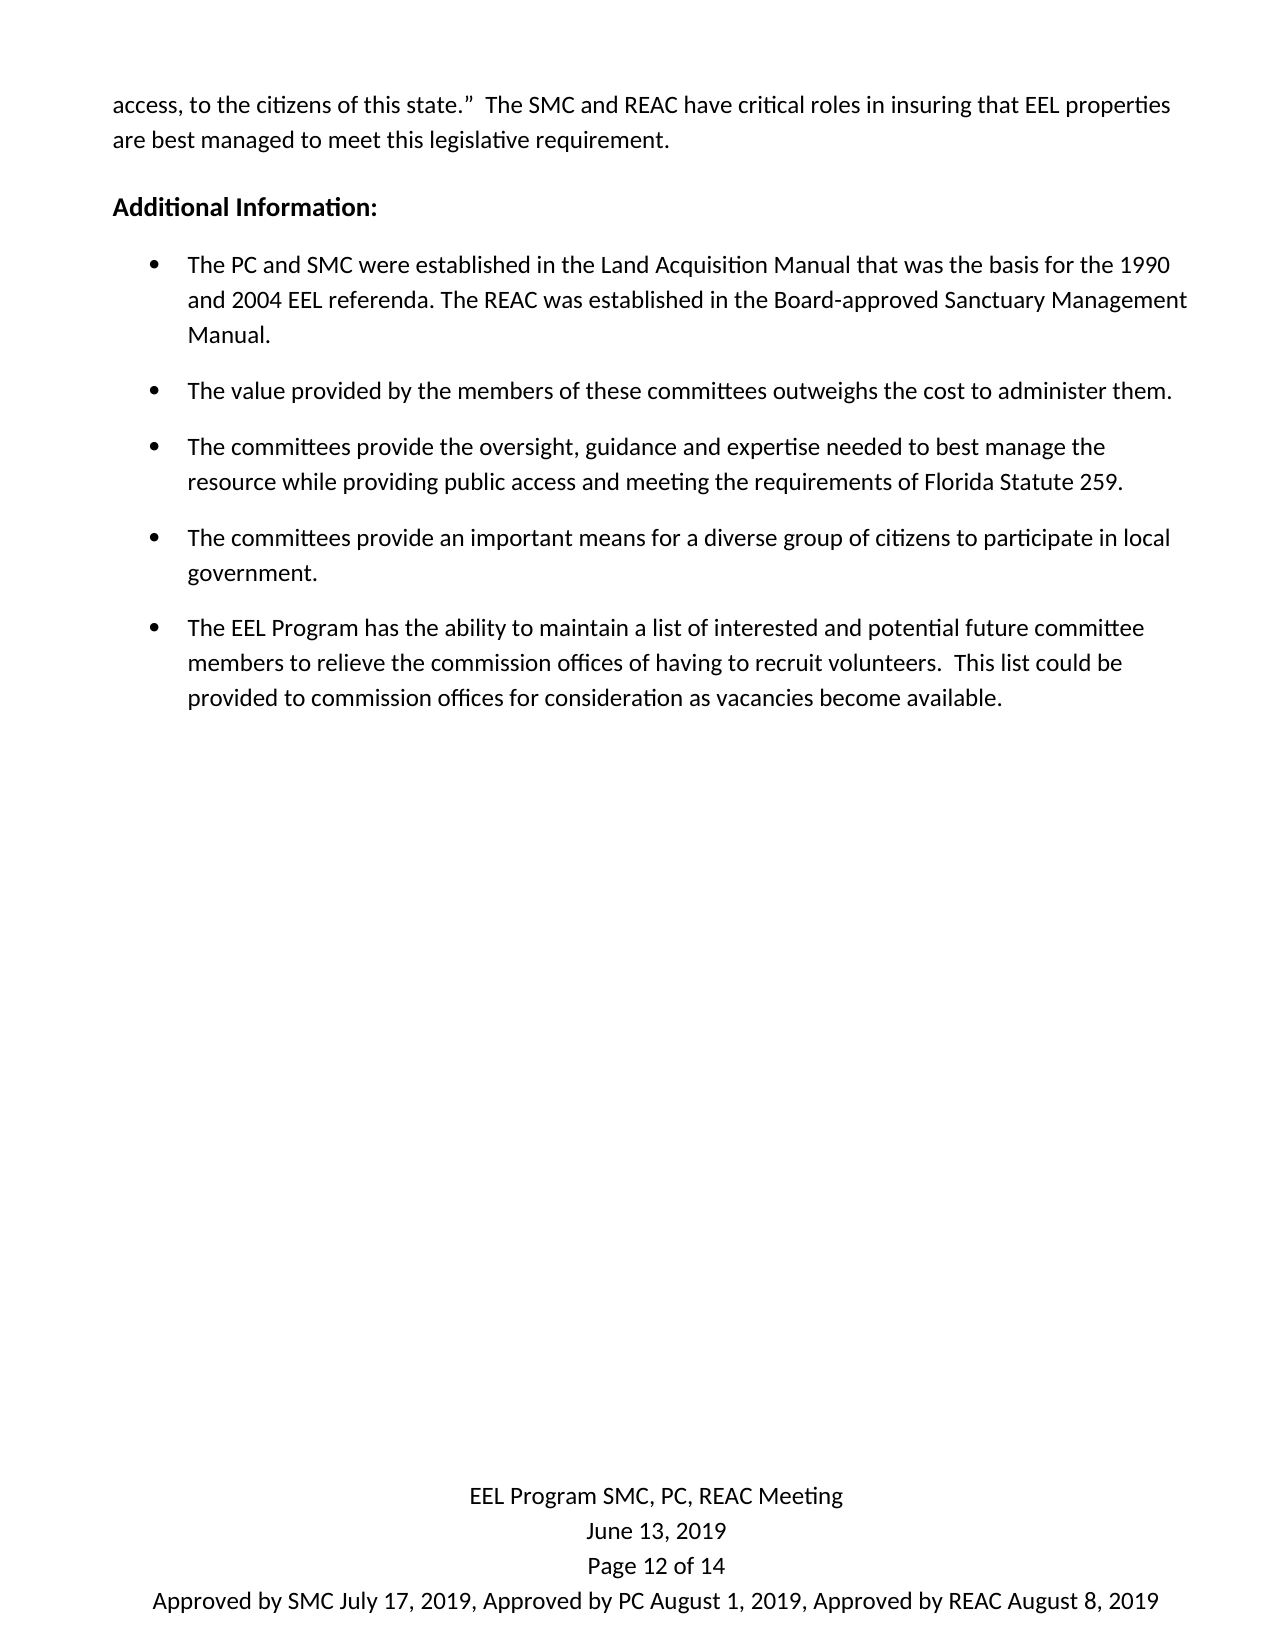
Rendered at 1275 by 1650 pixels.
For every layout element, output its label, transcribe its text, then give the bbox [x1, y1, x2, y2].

list The value provided by the members of these committees outweighs the cost to administer them. [150, 375, 1200, 406]
list The committees provide the oversight, guidance and expertise needed to best manage the resource while providing public access and meeting the requirements of Florida Statute 259. [150, 431, 1200, 496]
list The committees provide an important means for a diverse group of citizens to participate in local government. [150, 522, 1200, 587]
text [112, 89, 1200, 155]
list The PC and SMC were established in the Land Acquisition Manual that was the basis for the 1990 and 2004 EEL referenda. The REAC was established in the Board-approved Sanctuary Management Manual. [150, 249, 1200, 350]
list The EEL Program has the ability to maintain a list of interested and potential future committee members to relieve the commission offices of having to recruit volunteers. This list could be provided to commission offices for consideration as vacancies become available. [150, 612, 1200, 713]
text Additional Information: [112, 190, 1200, 223]
